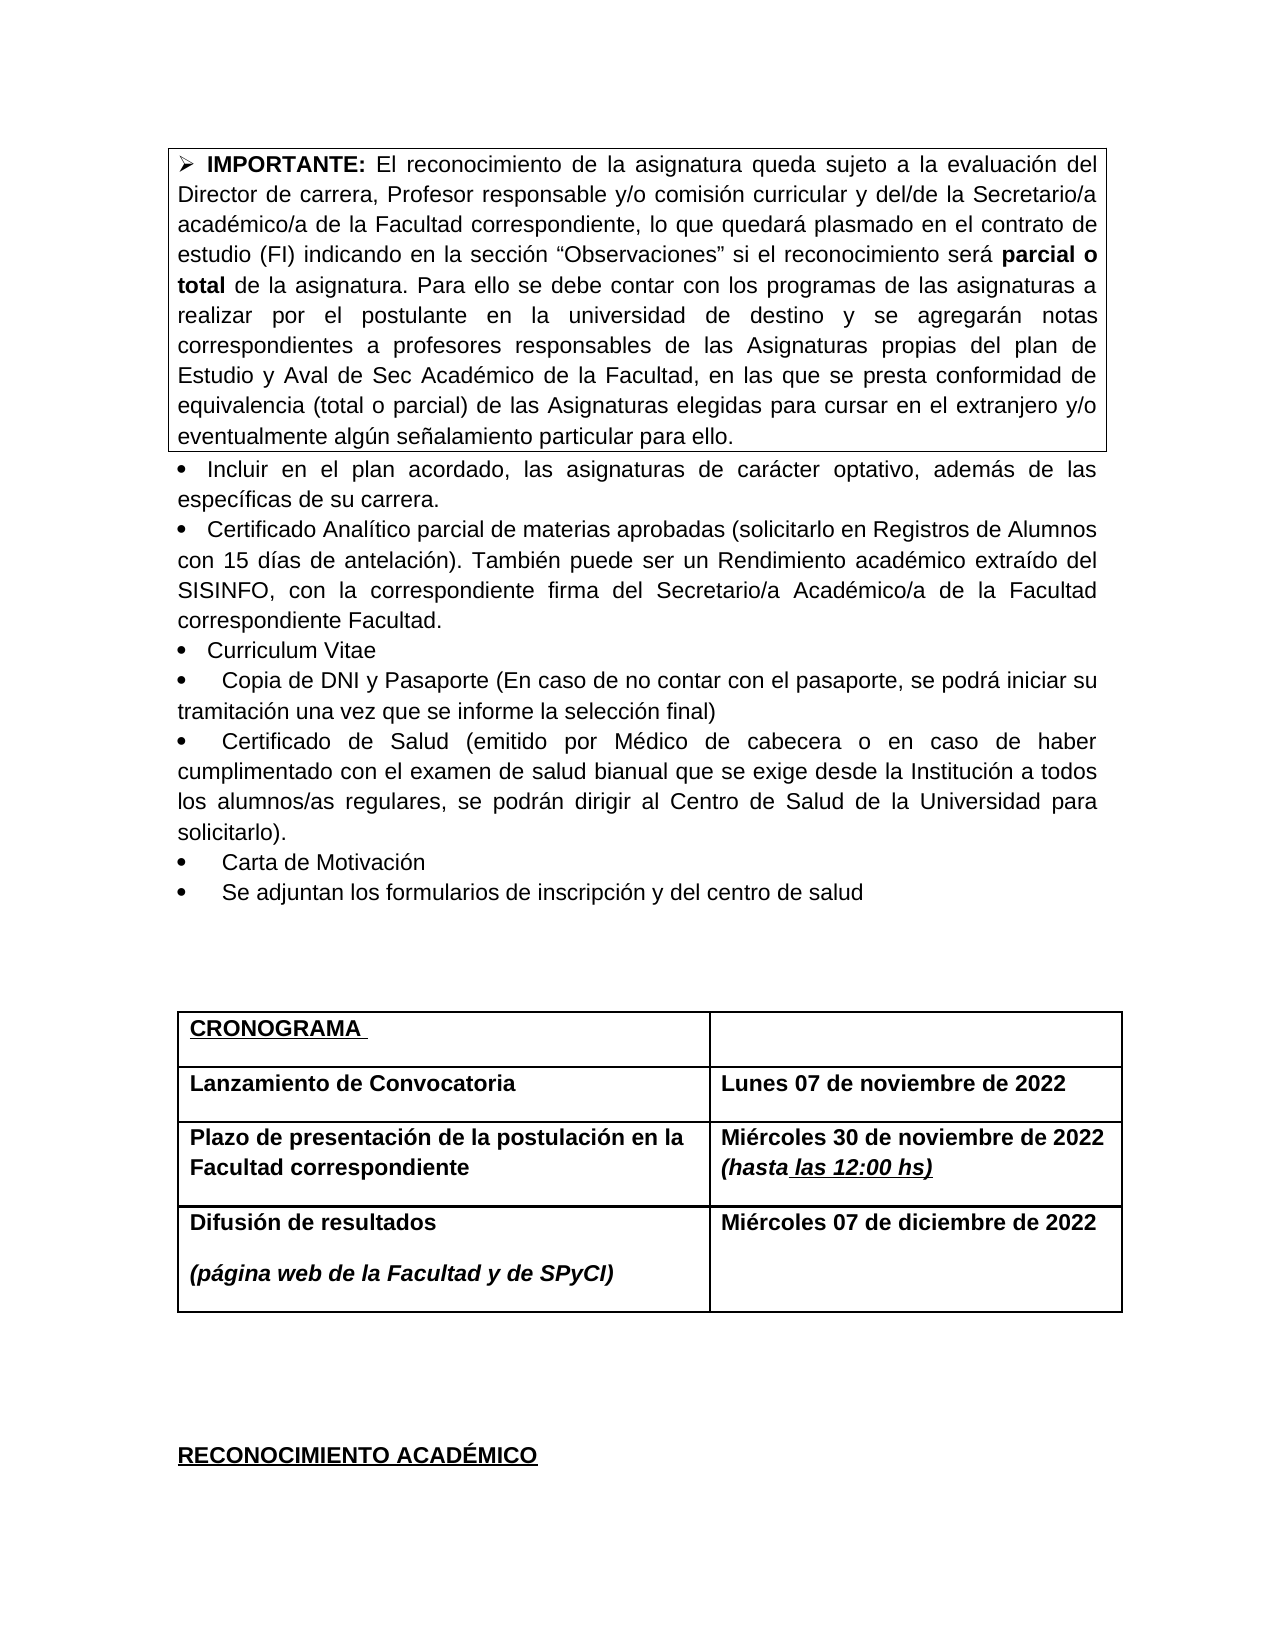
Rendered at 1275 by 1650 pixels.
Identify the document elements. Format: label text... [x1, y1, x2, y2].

table_cell Miércoles 30 de noviembre de 2022 (hasta las 12:00 hs) [711, 1123, 1121, 1205]
table_cell Plazo de presentación de la postulación en la Facultad correspondiente [179, 1123, 709, 1205]
table_cell Difusión de resultados (página web de la Facultad y de SPyCI) [179, 1208, 709, 1311]
list Se adjuntan los formularios de inscripción y del centro de salud [177, 879, 1098, 905]
table_cell Lunes 07 de noviembre de 2022 [711, 1068, 1121, 1121]
list Certificado Analítico parcial de materias aprobadas (solicitarlo en Registros de Alumnos con 15 días de antelación). También puede ser un Rendimiento académico extraído del SISINFO, con la correspondiente firma del Secretario/a Académico/a de la Facultad correspondiente Facultad. [177, 516, 1098, 633]
table_header CRONOGRAMA [179, 1013, 709, 1066]
table_header [711, 1013, 1121, 1066]
list IMPORTANTE: El reconocimiento de la asignatura queda sujeto a la evaluación del Director de carrera, Profesor responsable y/o comisión curricular y del/de la Secretario/a académico/a de la Facultad correspondiente, lo que quedará plasmado en el contrato de estudio (FI) indicando en la sección “Observaciones” si el reconocimiento será parcial o total de la asignatura. Para ello se debe contar con los programas de las asignaturas a realizar por el postulante en la universidad de destino y se agregarán notas correspondientes a profesores responsables de las Asignaturas propias del plan de Estudio y Aval de Sec Académico de la Facultad, en las que se presta conformidad de equivalencia (total o parcial) de las Asignaturas elegidas para cursar en el extranjero y/o eventualmente algún señalamiento particular para ello. [169, 149, 1106, 451]
list Curriculum Vitae [177, 637, 1098, 663]
text RECONOCIMIENTO ACADÉMICO [177, 1442, 1098, 1468]
list Incluir en el plan acordado, las asignaturas de carácter optativo, además de las específicas de su carrera. [177, 456, 1098, 512]
table_cell Lanzamiento de Convocatoria [179, 1068, 709, 1121]
list Copia de DNI y Pasaporte (En caso de no contar con el pasaporte, se podrá iniciar su tramitación una vez que se informe la selección final) [177, 667, 1098, 724]
table_cell Miércoles 07 de diciembre de 2022 [711, 1208, 1121, 1311]
list Carta de Motivación [177, 849, 1098, 875]
list Certificado de Salud (emitido por Médico de cabecera o en caso de haber cumplimentado con el examen de salud bianual que se exige desde la Institución a todos los alumnos/as regulares, se podrán dirigir al Centro de Salud de la Universidad para solicitarlo). [177, 728, 1098, 845]
